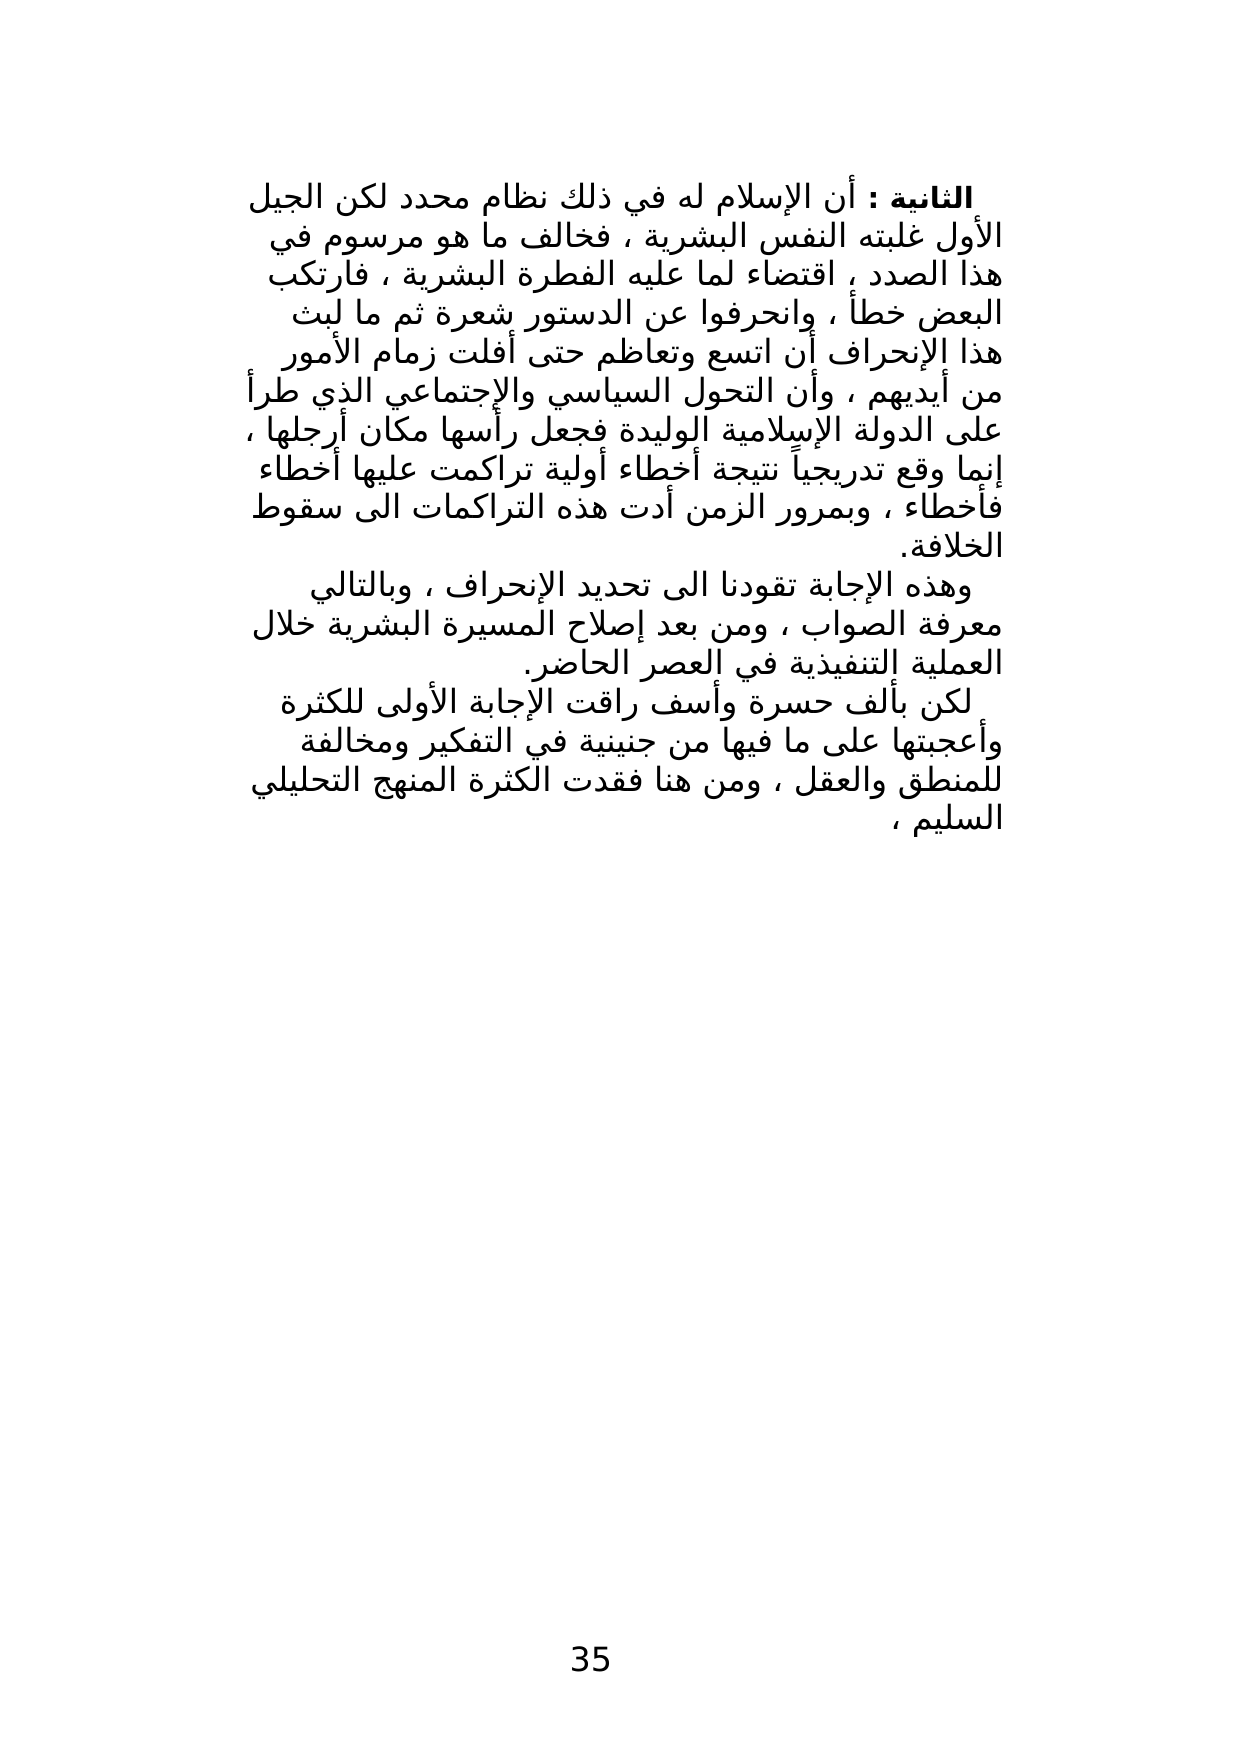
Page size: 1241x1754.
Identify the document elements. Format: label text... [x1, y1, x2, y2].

text وهذه الإجابة تقودنا الى تحديد الإنحراف ، وبالتالي معرفة الصواب ، ومن بعد إصلاح المسيرة البشرية خلال العملية التنفيذية في العصر الحاضر. [236, 566, 1004, 682]
text الثانية : أن الإسلام له في ذلك نظام محدد لكن الجيل الأول غلبته النفس البشرية ، فخالف ما هو مرسوم في هذا الصدد ، اقتضاء لما عليه الفطرة البشرية ، فارتكب البعض خطأ ، وانحرفوا عن الدستور شعرة ثم ما لبث هذا الإنحراف أن اتسع وتعاظم حتى أفلت زمام الأمور من أيديهم ، وأن التحول السياسي والإجتماعي الذي طرأ على الدولة الإسلامية الوليدة فجعل رأسها مكان أرجلها ، إنما وقع تدريجياً نتيجة أخطاء أولية تراكمت عليها أخطاء فأخطاء ، وبمرور الزمن أدت هذه التراكمات الى سقوط الخلافة. [236, 177, 1004, 566]
text لكن بألف حسرة وأسف راقت الإجابة الأولى للكثرة وأعجبتها على ما فيها من جنينية في التفكير ومخالفة للمنطق والعقل ، ومن هنا فقدت الكثرة المنهج التحليلي السليم ، [236, 682, 1004, 838]
